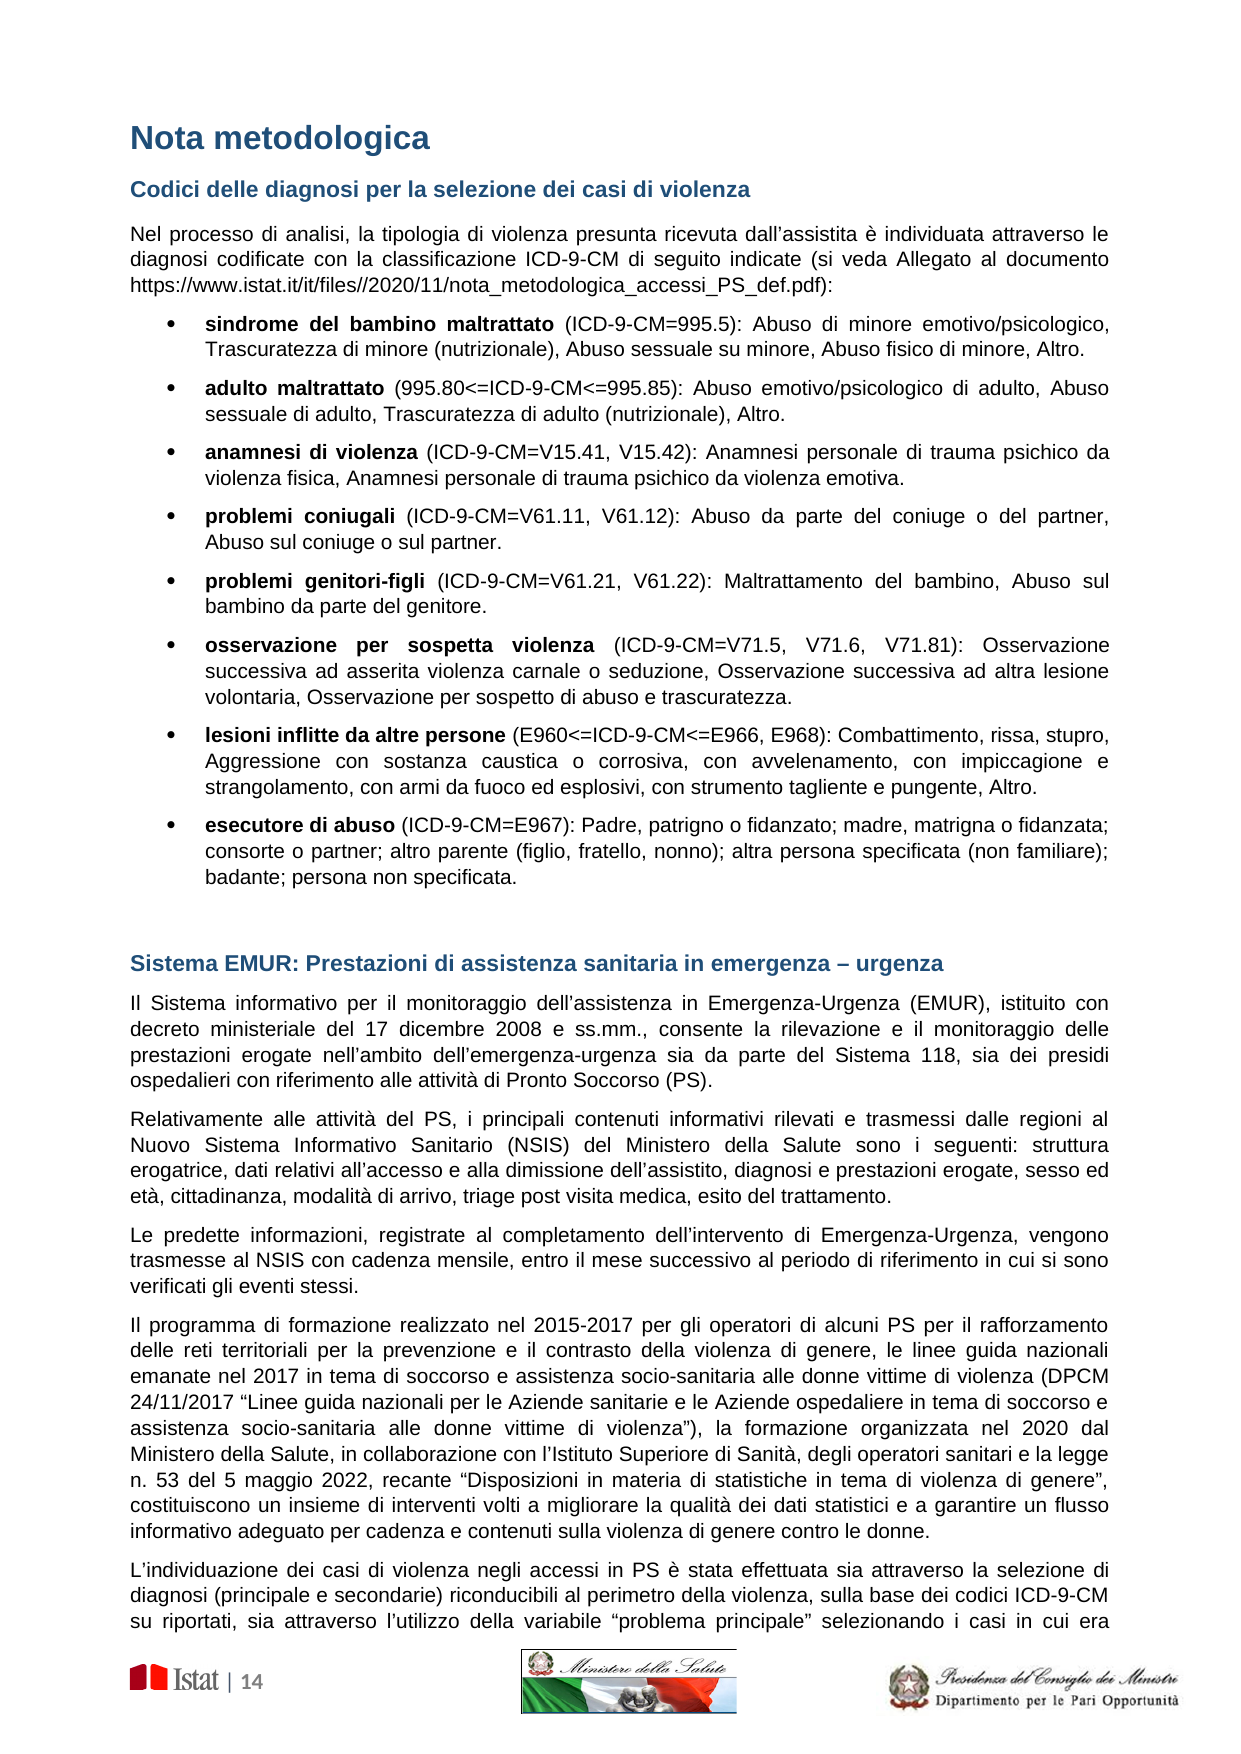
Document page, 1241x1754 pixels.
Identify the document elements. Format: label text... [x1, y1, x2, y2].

subtitle adulto maltrattato (995.80<=ICD-9-CM<=995.85): Abuso emotivo/psicologico di adulto, Abuso sessuale di adulto, Trascuratezza di adulto (nutrizionale), Altro. [167, 376, 1110, 426]
subtitle anamnesi di violenza (ICD-9-CM=V15.41, V15.42): Anamnesi personale di trauma psichico da violenza fisica, Anamnesi personale di trauma psichico da violenza emotiva. [167, 440, 1110, 490]
subtitle sindrome del bambino maltrattato (ICD-9-CM=995.5): Abuso di minore emotivo/psicologico, Trascuratezza di minore (nutrizionale), Abuso sessuale su minore, Abuso fisico di minore, Altro. [167, 311, 1110, 361]
text Codici delle diagnosi per la selezione dei casi di violenza [130, 176, 1110, 203]
picture [129, 1664, 219, 1690]
subtitle osservazione per sospetta violenza (ICD-9-CM=V71.5, V71.6, V71.81): Osservazione successiva ad asserita violenza carnale o seduzione, Osservazione successiva ad altra lesione volontaria, Osservazione per sospetto di abuso e trascuratezza. [167, 633, 1110, 708]
text Il Sistema informativo per il monitoraggio dell’assistenza in Emergenza-Urgenza (EMUR), istituito con decreto ministeriale del 17 dicembre 2008 e ss.mm., consente la rilevazione e il monitoraggio delle prestazioni erogate nell’ambito dell’emergenza-urgenza sia da parte del Sistema 118, sia dei presidi ospedalieri con riferimento alle attività di Pronto Soccorso (PS). [130, 991, 1110, 1092]
subtitle lesioni inflitte da altre persone (E960<=ICD-9-CM<=E966, E968): Combattimento, rissa, stupro, Aggressione con sostanza caustica o corrosiva, con avvelenamento, con impiccagione e strangolamento, con armi da fuoco ed esplosivi, con strumento tagliente e pungente, Altro. [167, 723, 1110, 798]
subtitle esecutore di abuso (ICD-9-CM=E967): Padre, patrigno o fidanzato; madre, matrigna o fidanzata; consorte o partner; altro parente (figlio, fratello, nonno); altra persona specificata (non familiare); badante; persona non specificata. [167, 813, 1110, 889]
subtitle problemi genitori-figli (ICD-9-CM=V61.21, V61.22): Maltrattamento del bambino, Abuso sul bambino da parte del genitore. [167, 568, 1110, 618]
text Nota metodologica [130, 118, 1110, 157]
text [130, 1557, 1110, 1633]
text Relativamente alle attività del PS, i principali contenuti informativi rilevati e trasmessi dalle regioni al Nuovo Sistema Informativo Sanitario (NSIS) del Ministero della Salute sono i seguenti: struttura erogatrice, dati relativi all’accesso e alla dimissione dell’assistito, diagnosi e prestazioni erogate, sesso ed età, cittadinanza, modalità di arrivo, triage post visita medica, esito del trattamento. [130, 1107, 1110, 1208]
text Le predette informazioni, registrate al completamento dell’intervento di Emergenza-Urgenza, vengono trasmesse al NSIS con cadenza mensile, entro il mese successivo al periodo di riferimento in cui si sono verificati gli eventi stessi. [130, 1222, 1110, 1298]
subtitle problemi coniugali (ICD-9-CM=V61.11, V61.12): Abuso da parte del coniuge o del partner, Abuso sul coniuge o sul partner. [167, 504, 1110, 554]
subtitle Nel processo di analisi, la tipologia di violenza presunta ricevuta dall’assistita è individuata attraverso le diagnosi codificate con la classificazione ICD-9-CM di seguito indicate (si veda Allegato al documento https://www.istat.it/it/files//2020/11/nota_metodologica_accessi_PS_def.pdf): [130, 221, 1110, 297]
text Il programma di formazione realizzato nel 2015-2017 per gli operatori di alcuni PS per il rafforzamento delle reti territoriali per la prevenzione e il contrasto della violenza di genere, le linee guida nazionali emanate nel 2017 in tema di soccorso e assistenza socio-sanitaria alle donne vittime di violenza (DPCM 24/11/2017 “Linee guida nazionali per le Aziende sanitarie e le Aziende ospedaliere in tema di soccorso e assistenza socio-sanitaria alle donne vittime di violenza”), la formazione organizzata nel 2020 dal Ministero della Salute, in collaborazione con l’Istituto Superiore di Sanità, degli operatori sanitari e la legge n. 53 del 5 maggio 2022, recante “Disposizioni in materia di statistiche in tema di violenza di genere”, costituiscono un insieme di interventi volti a migliorare la qualità dei dati statistici e a garantire un flusso informativo adeguato per cadenza e contenuti sulla violenza di genere contro le donne. [130, 1312, 1110, 1543]
subtitle Sistema EMUR: Prestazioni di assistenza sanitaria in emergenza – urgenza [130, 950, 1110, 976]
